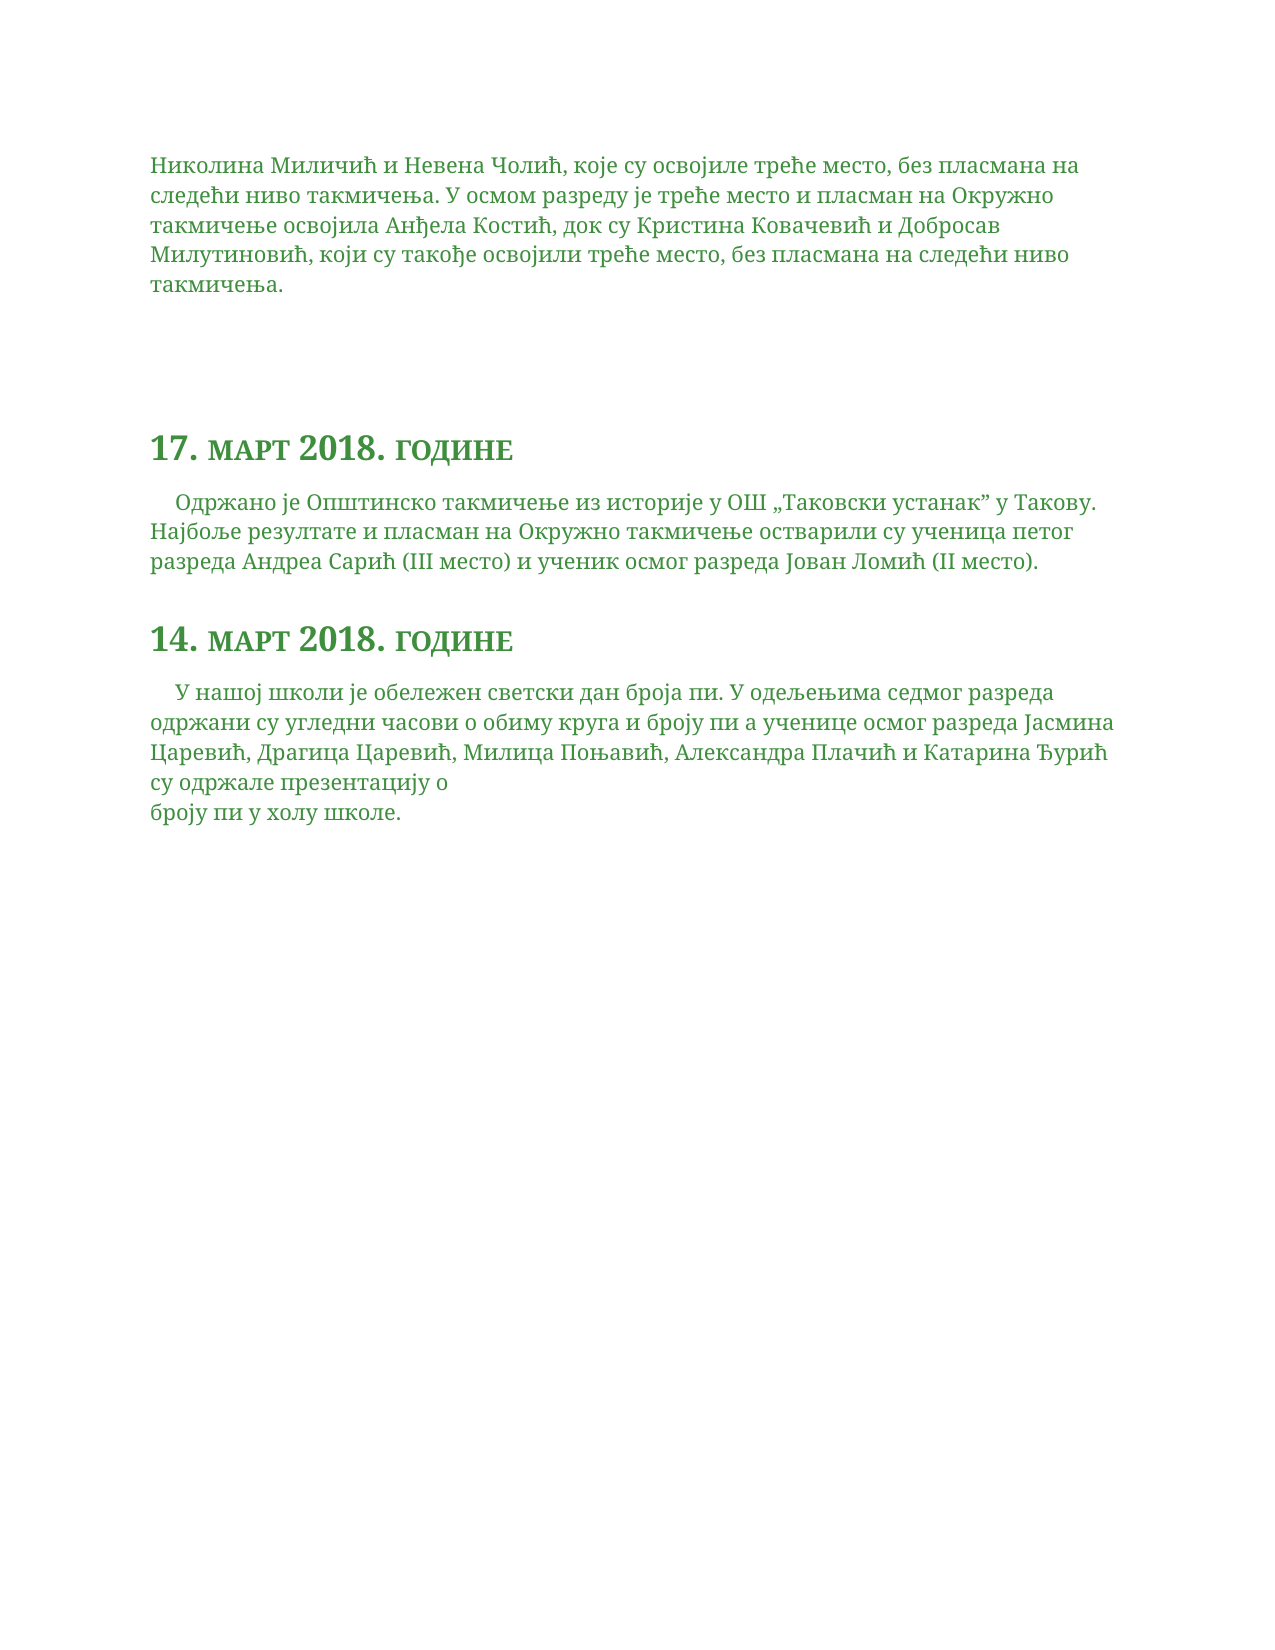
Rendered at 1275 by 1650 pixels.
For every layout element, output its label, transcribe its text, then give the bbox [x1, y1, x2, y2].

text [150, 150, 1125, 299]
subtitle 17. март 2018. године [150, 424, 1125, 471]
subtitle 14. март 2018. године [150, 615, 1125, 662]
text броју пи у холу школе. [150, 797, 1125, 826]
text Одржано је Општинско такмичење из историје у ОШ „Таковски устанак” у Такову. Најбоље резултате и пласман на Окружно такмичење остварили су ученица петог разреда Андреа Сарић (III место) и ученик осмог разреда Јован Ломић (II место). [150, 486, 1125, 576]
text У нашој школи је обележен светски дан броја пи. У одељењима седмог разреда одржани су угледни часови о обиму круга и броју пи а ученице осмог разреда Јасмина Царевић, Драгица Царевић, Милица Поњавић, Александра Плачић и Катарина Ђурић су одржале презентацију о [150, 677, 1125, 797]
